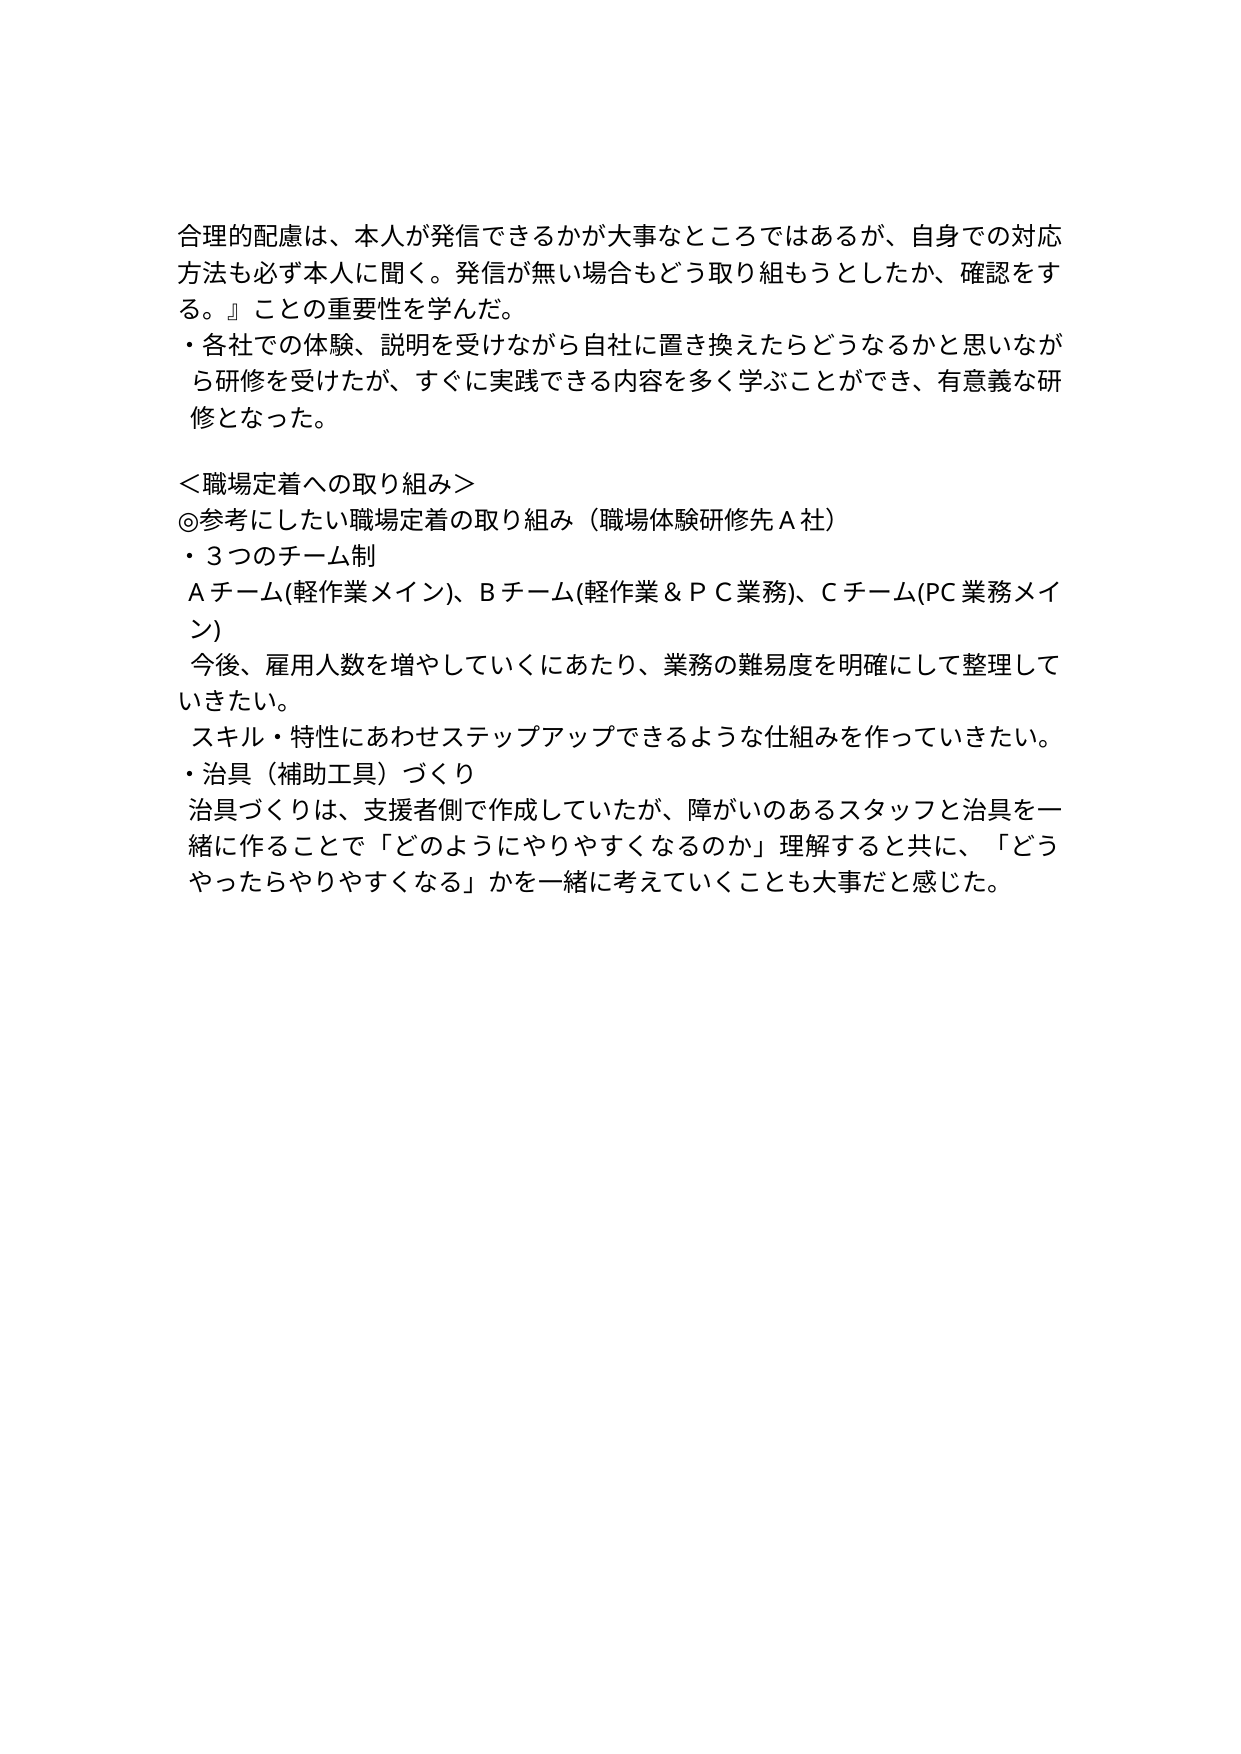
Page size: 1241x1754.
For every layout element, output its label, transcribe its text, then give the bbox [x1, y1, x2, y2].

text 治具づくりは、支援者側で作成していたが、障がいのあるスタッフと治具を一緒に作ることで「どのようにやりやすくなるのか」理解すると共に、「どうやったらやりやすくなる」かを一緒に考えていくことも大事だと感じた。 [188, 790, 1063, 899]
text ・各社での体験、説明を受けながら自社に置き換えたらどうなるかと思いながら研修を受けたが、すぐに実践できる内容を多く学ぶことができ、有意義な研修となった。 [177, 326, 1063, 434]
text ＜職場定着への取り組み＞ [177, 464, 1063, 500]
text 今後、雇用人数を増やしていくにあたり、業務の難易度を明確にして整理していきたい。 [177, 645, 1063, 718]
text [177, 217, 1063, 326]
text ・治具（補助工具）づくり [177, 754, 1063, 790]
text スキル・特性にあわせステップアップできるような仕組みを作っていきたい。 [177, 718, 1063, 754]
text ◎参考にしたい職場定着の取り組み（職場体験研修先A社） [177, 500, 1063, 537]
text Aチーム(軽作業メイン)、Bチーム(軽作業＆ＰＣ業務)、Cチーム(PC業務メイン) [188, 573, 1063, 645]
text ・３つのチーム制 [177, 537, 1063, 573]
